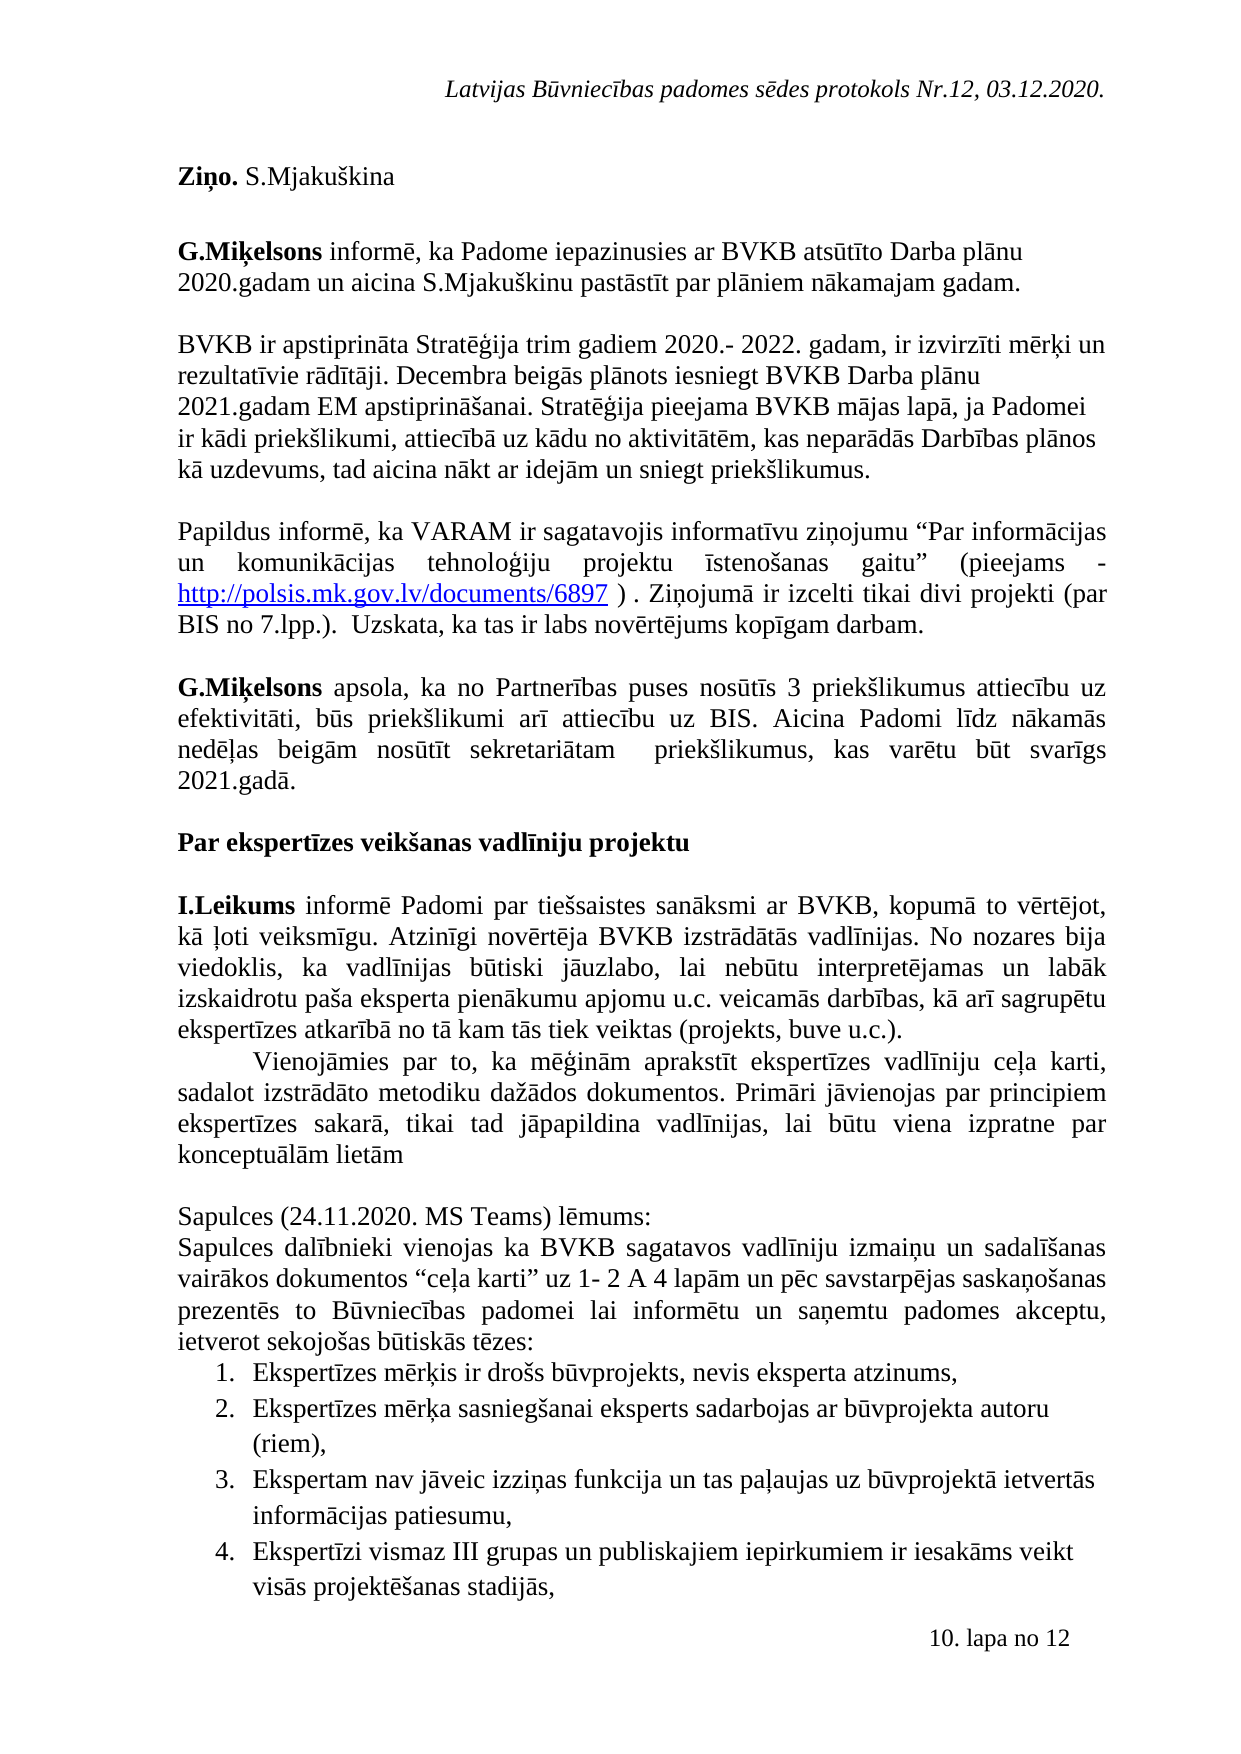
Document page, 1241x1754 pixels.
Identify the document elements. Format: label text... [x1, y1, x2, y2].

text G.Miķelsons informē, ka Padome iepazinusies ar BVKB atsūtīto Darba plānu 2020.gadam un aicina S.Mjakuškinu pastāstīt par plāniem nākamajam gadam. [177, 235, 1107, 297]
list Ekspertam nav jāveic izziņas funkcija un tas paļaujas uz būvprojektā ietvertās informācijas patiesumu, [215, 1463, 1107, 1530]
list Ekspertīzes mērķis ir drošs būvprojekts, nevis eksperta atzinums, [215, 1356, 1107, 1387]
list Ekspertīzi vismaz III grupas un publiskajiem iepirkumiem ir iesakāms veikt visās projektēšanas stadijās, [215, 1535, 1107, 1602]
text BVKB ir apstiprināta Stratēģija trim gadiem 2020.- 2022. gadam, ir izvirzīti mērķi un rezultatīvie rādītāji. Decembra beigās plānots iesniegt BVKB Darba plānu 2021.gadam EM apstiprināšanai. Stratēģija pieejama BVKB mājas lapā, ja Padomei ir kādi priekšlikumi, attiecībā uz kādu no aktivitātēm, kas neparādās Darbības plānos kā uzdevums, tad aicina nākt ar idejām un sniegt priekšlikumus. [177, 328, 1107, 484]
list Ekspertīzes mērķa sasniegšanai eksperts sadarbojas ar būvprojekta autoru (riem), [215, 1392, 1107, 1459]
text G.Miķelsons apsola, ka no Partnerības puses nosūtīs 3 priekšlikumus attiecību uz efektivitāti, būs priekšlikumi arī attiecību uz BIS. Aicina Padomi līdz nākamās nedēļas beigām nosūtīt sekretariātam priekšlikumus, kas varētu būt svarīgs 2021.gadā. [177, 671, 1107, 795]
text Ziņo. S.Mjakuškina [177, 160, 1107, 191]
text I.Leikums informē Padomi par tiešsaistes sanāksmi ar BVKB, kopumā to vērtējot, kā ļoti veiksmīgu. Atzinīgi novērtēja BVKB izstrādātās vadlīnijas. No nozares bija viedoklis, ka vadlīnijas būtiski jāuzlabo, lai nebūtu interpretējamas un labāk izskaidrotu paša eksperta pienākumu apjomu u.c. veicamās darbības, kā arī sagrupētu ekspertīzes atkarībā no tā kam tās tiek veiktas (projekts, buve u.c.). [177, 889, 1107, 1044]
text Papildus informē, ka VARAM ir sagatavojis informatīvu ziņojumu “Par informācijas un komunikācijas tehnoloģiju projektu īstenošanas gaitu” (pieejams - http://polsis.mk.gov.lv/documents/6897 ) . Ziņojumā ir izcelti tikai divi projekti (par BIS no 7.lpp.). Uzskata, ka tas ir labs novērtējums kopīgam darbam. [177, 515, 1107, 640]
text Sapulces dalībnieki vienojas ka BVKB sagatavos vadlīniju izmaiņu un sadalīšanas vairākos dokumentos “ceļa karti” uz 1- 2 A 4 lapām un pēc savstarpējas saskaņošanas prezentēs to Būvniecības padomei lai informētu un saņemtu padomes akceptu, ietverot sekojošas būtiskās tēzes: [177, 1231, 1107, 1356]
text Par ekspertīzes veikšanas vadlīniju projektu [177, 827, 1107, 858]
text Sapulces (24.11.2020. MS Teams) lēmums: [177, 1200, 1107, 1231]
text Vienojāmies par to, ka mēģinām aprakstīt ekspertīzes vadlīniju ceļa karti, sadalot izstrādāto metodiku dažādos dokumentos. Primāri jāvienojas par principiem ekspertīzes sakarā, tikai tad jāpapildina vadlīnijas, lai būtu viena izpratne par konceptuālām lietām [177, 1044, 1107, 1169]
